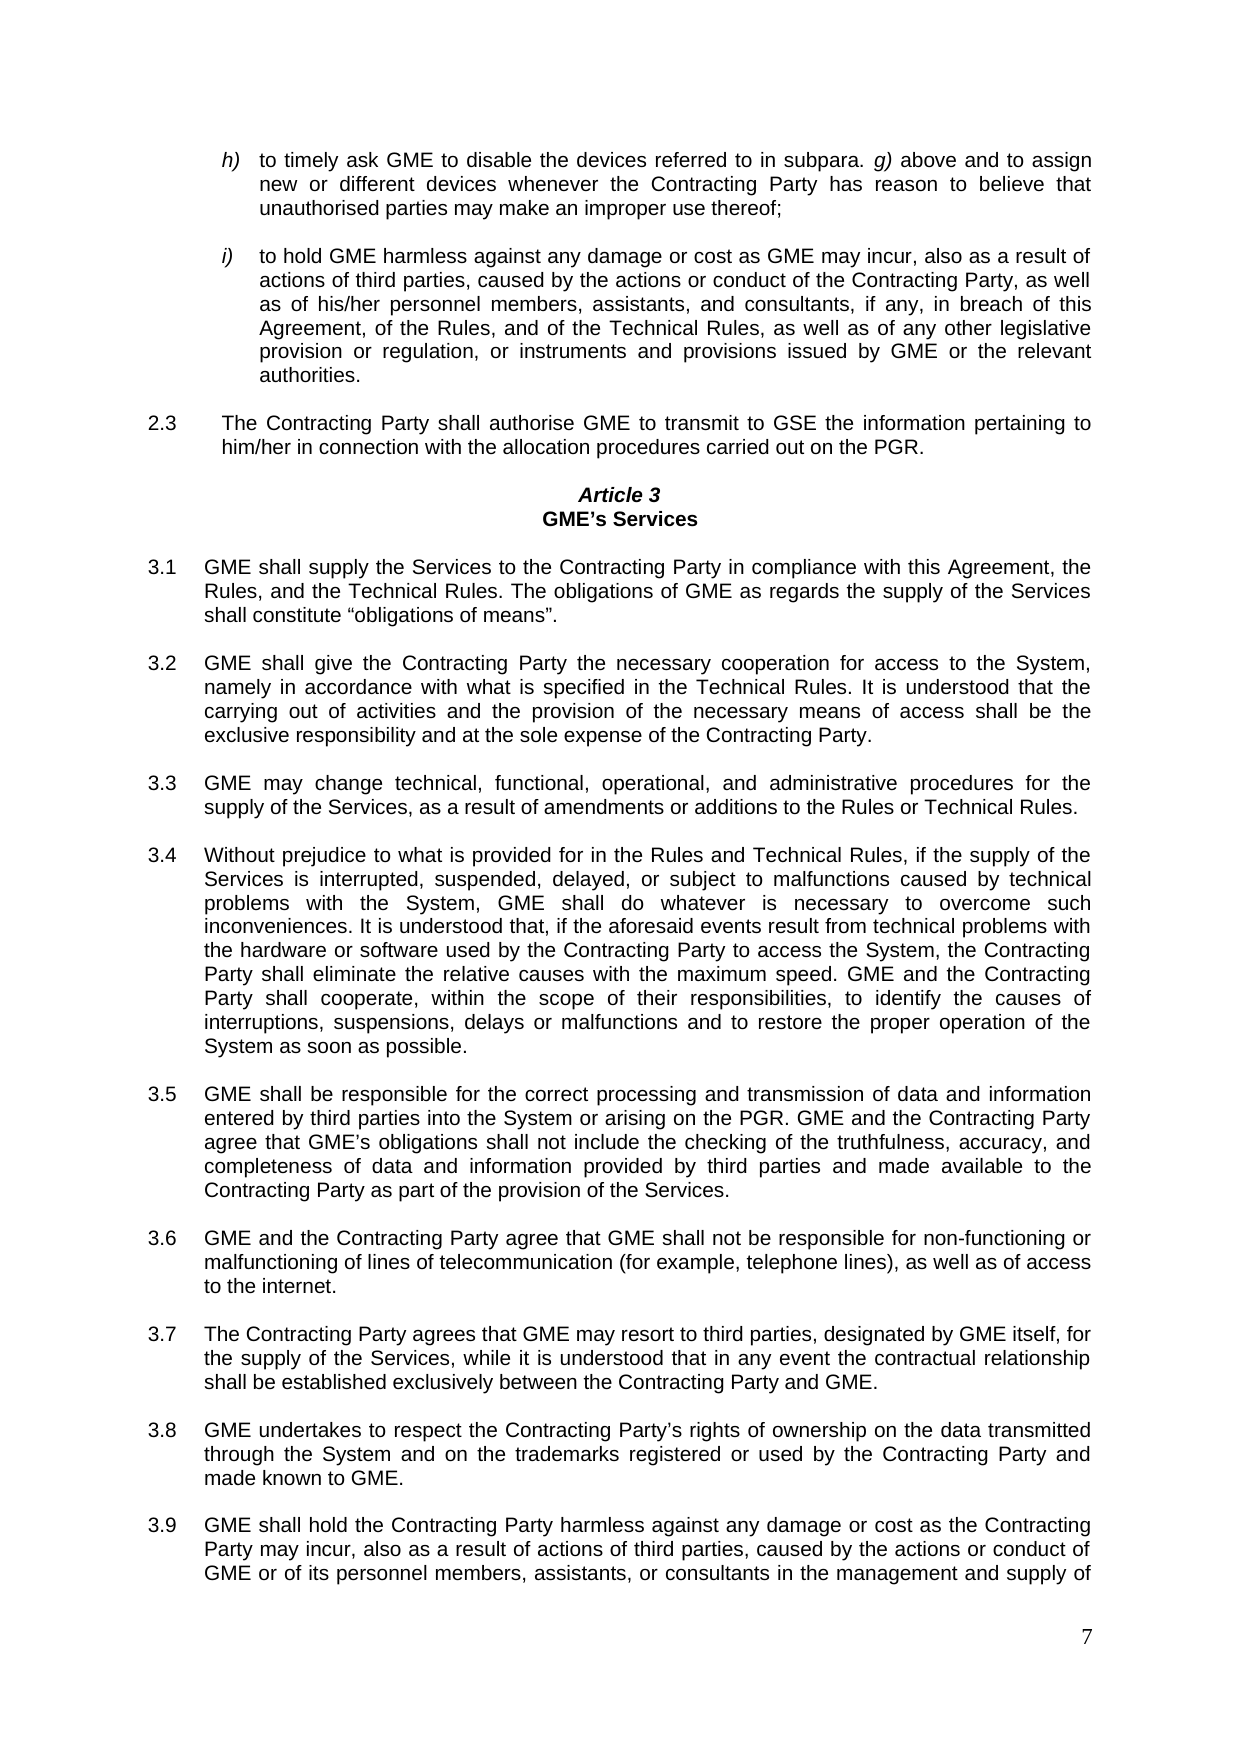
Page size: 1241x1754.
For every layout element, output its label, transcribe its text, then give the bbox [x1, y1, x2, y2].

text 3.8 GME undertakes to respect the Contracting Party’s rights of ownership on the data transmitted through the System and on the trademarks registered or used by the Contracting Party and made known to GME. [148, 1417, 1092, 1489]
text 3.2 GME shall give the Contracting Party the necessary cooperation for access to the System, namely in accordance with what is specified in the Technical Rules. It is understood that the carrying out of activities and the provision of the necessary means of access shall be the exclusive responsibility and at the sole expense of the Contracting Party. [148, 651, 1092, 747]
text 3.5 GME shall be responsible for the correct processing and transmission of data and information entered by third parties into the System or arising on the PGR. GME and the Contracting Party agree that GME’s obligations shall not include the checking of the truthfulness, accuracy, and completeness of data and information provided by third parties and made available to the Contracting Party as part of the provision of the Services. [148, 1082, 1092, 1202]
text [148, 1513, 1092, 1585]
text 3.7 The Contracting Party agrees that GME may resort to third parties, designated by GME itself, for the supply of the Services, while it is understood that in any event the contractual relationship shall be established exclusively between the Contracting Party and GME. [148, 1322, 1092, 1393]
text 3.4 Without prejudice to what is provided for in the Rules and Technical Rules, if the supply of the Services is interrupted, suspended, delayed, or subject to malfunctions caused by technical problems with the System, GME shall do whatever is necessary to overcome such inconveniences. It is understood that, if the aforesaid events result from technical problems with the hardware or software used by the Contracting Party to access the System, the Contracting Party shall eliminate the relative causes with the maximum speed. GME and the Contracting Party shall cooperate, within the scope of their responsibilities, to identify the causes of interruptions, suspensions, delays or malfunctions and to restore the proper operation of the System as soon as possible. [148, 842, 1092, 1058]
text GME’s Services [148, 507, 1092, 531]
subtitle Article 3 [148, 483, 1092, 507]
text 3.1 GME shall supply the Services to the Contracting Party in compliance with this Agreement, the Rules, and the Technical Rules. The obligations of GME as regards the supply of the Services shall constitute “obligations of means”. [148, 555, 1092, 627]
text 3.6 GME and the Contracting Party agree that GME shall not be responsible for non-functioning or malfunctioning of lines of telecommunication (for example, telephone lines), as well as of access to the internet. [148, 1226, 1092, 1298]
text 3.3 GME may change technical, functional, operational, and administrative procedures for the supply of the Services, as a result of amendments or additions to the Rules or Technical Rules. [148, 771, 1092, 818]
list to timely ask GME to disable the devices referred to in subpara. g) above and to assign new or different devices whenever the Contracting Party has reason to believe that unauthorised parties may make an improper use thereof; [222, 148, 1092, 219]
list to hold GME harmless against any damage or cost as GME may incur, also as a result of actions of third parties, caused by the actions or conduct of the Contracting Party, as well as of his/her personnel members, assistants, and consultants, if any, in breach of this Agreement, of the Rules, and of the Technical Rules, as well as of any other legislative provision or regulation, or instruments and provisions issued by GME or the relevant authorities. [222, 243, 1092, 387]
text 2.3 The Contracting Party shall authorise GME to transmit to GSE the information pertaining to him/her in connection with the allocation procedures carried out on the PGR. [148, 411, 1092, 459]
